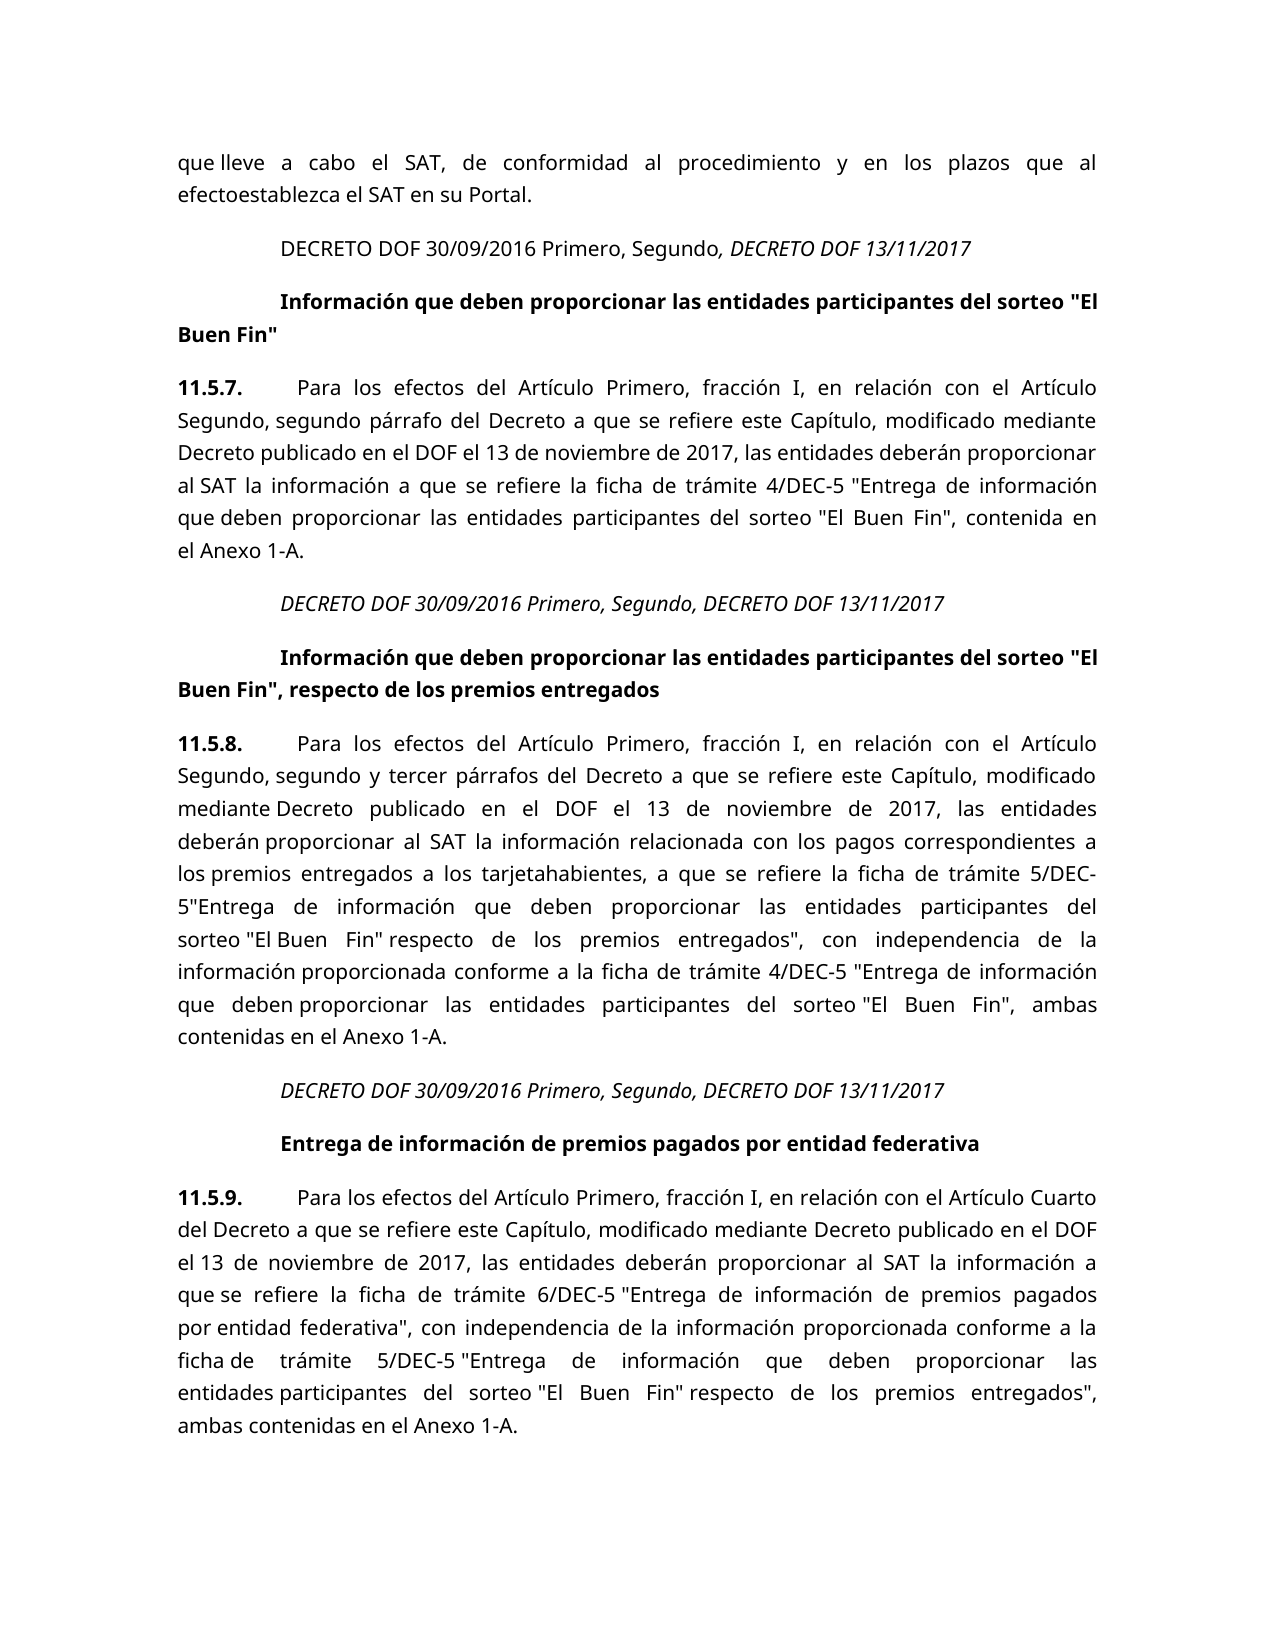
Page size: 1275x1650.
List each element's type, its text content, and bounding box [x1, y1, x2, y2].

text Entrega de información de premios pagados por entidad federativa [177, 1129, 1098, 1158]
text 11.5.8. Para los efectos del Artículo Primero, fracción I, en relación con el Artículo Segundo, segundo y tercer párrafos del Decreto a que se refiere este Capítulo, modificado mediante Decreto publicado en el DOF el 13 de noviembre de 2017, las entidades deberán proporcionar al SAT la información relacionada con los pagos correspondientes a los premios entregados a los tarjetahabientes, a que se refiere la ficha de trámite 5/DEC-5"Entrega de información que deben proporcionar las entidades participantes del sorteo "El Buen Fin" respecto de los premios entregados", con independencia de la información proporcionada conforme a la ficha de trámite 4/DEC-5 "Entrega de información que deben proporcionar las entidades participantes del sorteo "El Buen Fin", ambas contenidas en el Anexo 1-A. [177, 729, 1098, 1051]
text 11.5.7. Para los efectos del Artículo Primero, fracción I, en relación con el Artículo Segundo, segundo párrafo del Decreto a que se refiere este Capítulo, modificado mediante Decreto publicado en el DOF el 13 de noviembre de 2017, las entidades deberán proporcionar al SAT la información a que se refiere la ficha de trámite 4/DEC-5 "Entrega de información que deben proporcionar las entidades participantes del sorteo "El Buen Fin", contenida en el Anexo 1-A. [177, 373, 1098, 564]
text DECRETO DOF 30/09/2016 Primero, Segundo, DECRETO DOF 13/11/2017 [177, 589, 1098, 618]
text Información que deben proporcionar las entidades participantes del sorteo "El Buen Fin" [177, 287, 1098, 348]
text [177, 148, 1098, 209]
text Información que deben proporcionar las entidades participantes del sorteo "El Buen Fin", respecto de los premios entregados [177, 643, 1098, 704]
text 11.5.9. Para los efectos del Artículo Primero, fracción I, en relación con el Artículo Cuarto del Decreto a que se refiere este Capítulo, modificado mediante Decreto publicado en el DOF el 13 de noviembre de 2017, las entidades deberán proporcionar al SAT la información a que se refiere la ficha de trámite 6/DEC-5 "Entrega de información de premios pagados por entidad federativa", con independencia de la información proporcionada conforme a la ficha de trámite 5/DEC-5 "Entrega de información que deben proporcionar las entidades participantes del sorteo "El Buen Fin" respecto de los premios entregados", ambas contenidas en el Anexo 1-A. [177, 1183, 1098, 1439]
text DECRETO DOF 30/09/2016 Primero, Segundo, DECRETO DOF 13/11/2017 [177, 1076, 1098, 1104]
text DECRETO DOF 30/09/2016 Primero, Segundo, DECRETO DOF 13/11/2017 [177, 234, 1098, 262]
